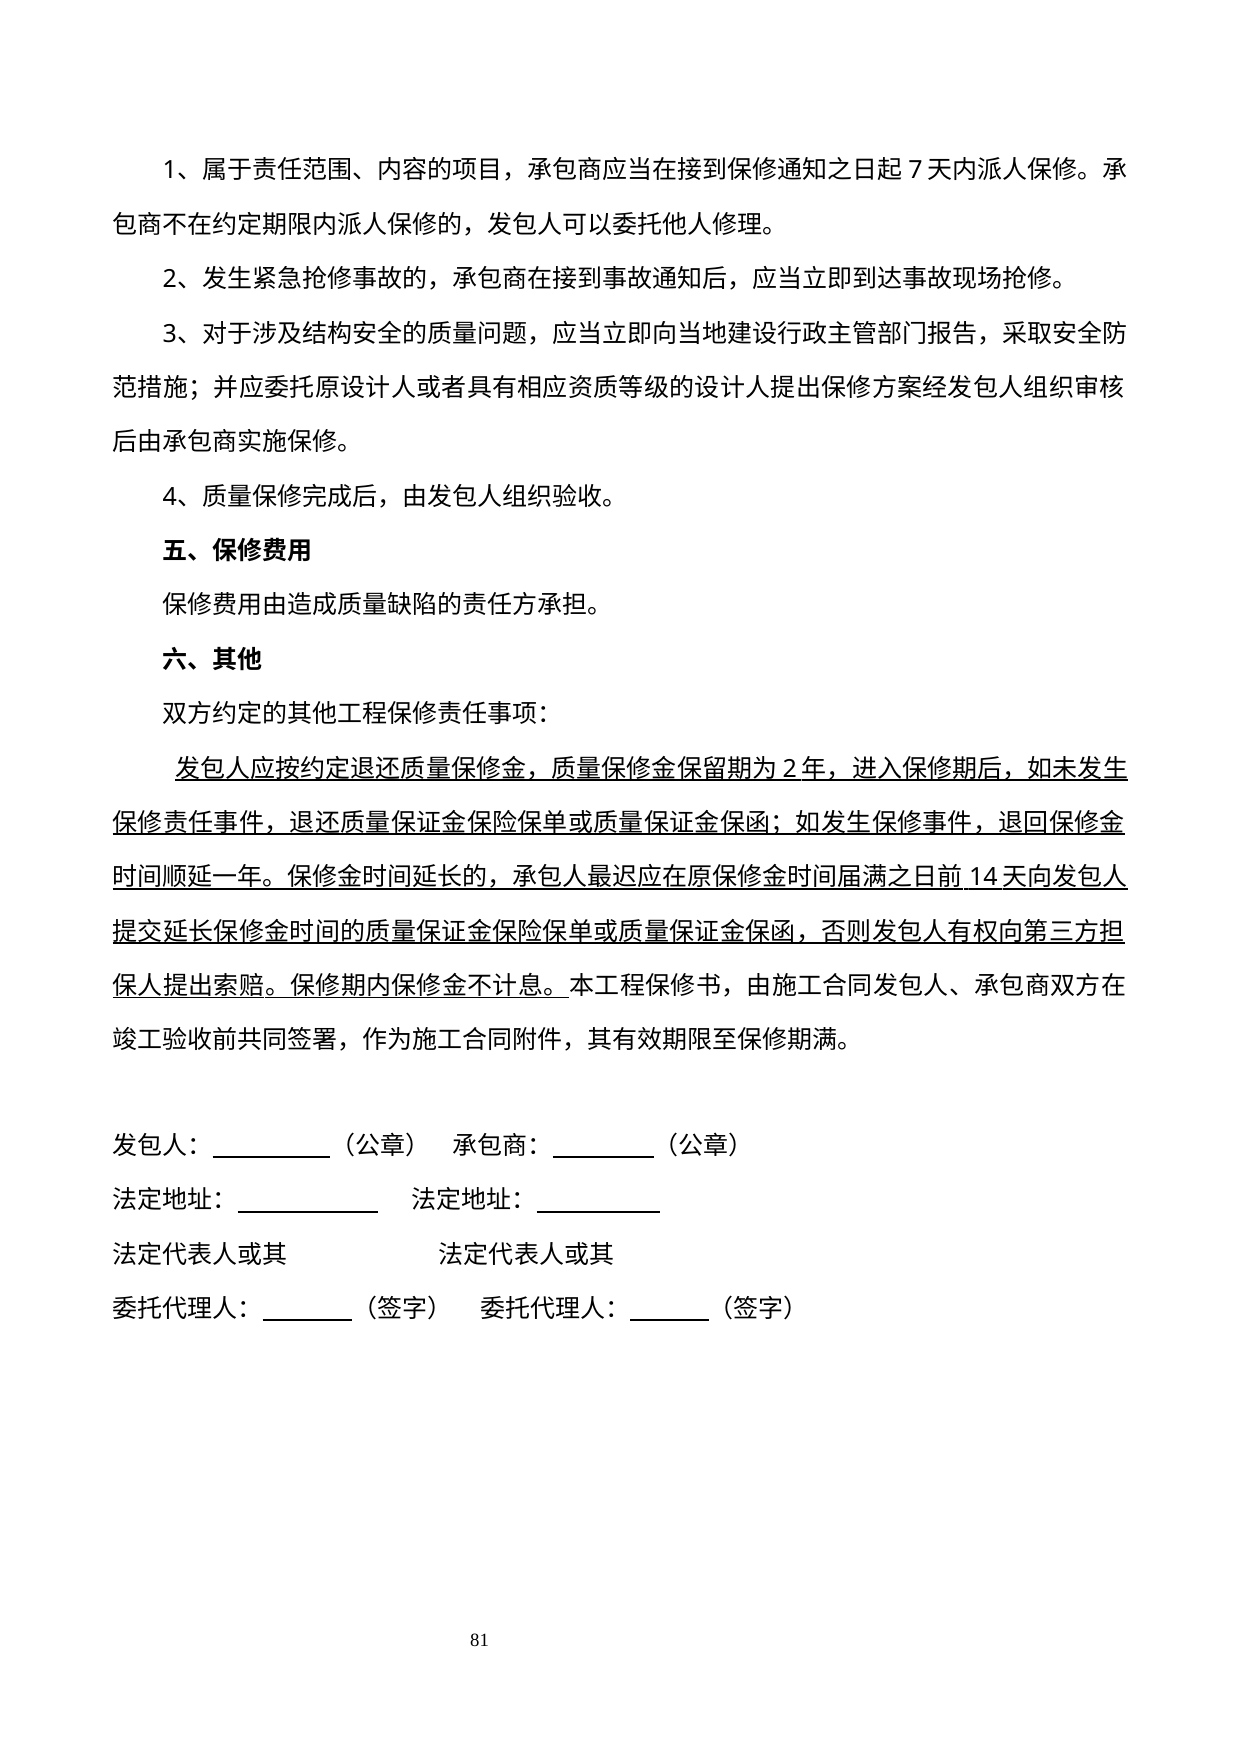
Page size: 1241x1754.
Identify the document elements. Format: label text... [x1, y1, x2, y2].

text 3、对于涉及结构安全的质量问题，应当立即向当地建设行政主管部门报告，采取安全防范措施；并应委托原设计人或者具有相应资质等级的设计人提出保修方案经发包人组织审核后由承包商实施保修。 [112, 313, 1128, 458]
text 委托代理人： （签字） 委托代理人： （签字） [112, 1288, 1128, 1325]
text 保修费用由造成质量缺陷的责任方承担。 [112, 585, 1128, 621]
text 发包人： （公章） 承包商： （公章） [112, 1125, 1128, 1162]
text 1、属于责任范围、内容的项目，承包商应当在接到保修通知之日起7天内派人保修。承包商不在约定期限内派人保修的，发包人可以委托他人修理。 [112, 150, 1128, 241]
text 双方约定的其他工程保修责任事项： [112, 694, 1128, 730]
text 法定地址： 法定地址： [112, 1180, 1128, 1216]
text 法定代表人或其 法定代表人或其 [112, 1234, 1128, 1270]
text 4、质量保修完成后，由发包人组织验收。 [112, 476, 1128, 512]
text 发包人应按约定退还质量保修金，质量保修金保留期为2年，进入保修期后，如未发生保修责任事件，退还质量保证金保险保单或质量保证金保函；如发生保修事件，退回保修金时间顺延一年。保修金时间延长的，承包人最迟应在原保修金时间届满之日前14天向发包人提交延长保修金时间的质量保证金保险保单或质量保证金保函，否则发包人有权向第三方担保人提出索赔。保修期内保修金不计息。本工程保修书，由施工合同发包人、承包商双方在竣工验收前共同签署，作为施工合同附件，其有效期限至保修期满。 [112, 889, 1128, 1056]
text 2、发生紧急抢修事故的，承包商在接到事故通知后，应当立即到达事故现场抢修。 [112, 259, 1128, 295]
text 五、保修费用 [112, 531, 1128, 567]
text 发包人应按约定退还质量保修金，质量保修金保留期为2年，进入保修期后，如未发生保修责任事件，退还质量保证金保险保单或质量保证金保函；如发生保修事件，退回保修金时间顺延一年。保修金时间延长的，承包人最迟应在原保修金时间届满之日前14天向发包人提交延长保修金时间的质量保证金保险保单或质量保证金保函，否则发包人有权向第三方担保人提出索赔。保修期内保修金不计息。本工程保修书，由施工合同发包人、承包商双方在竣工验收前共同签署，作为施工合同附件，其有效期限至保修期满。 [112, 748, 1128, 888]
text 六、其他 [112, 639, 1128, 676]
